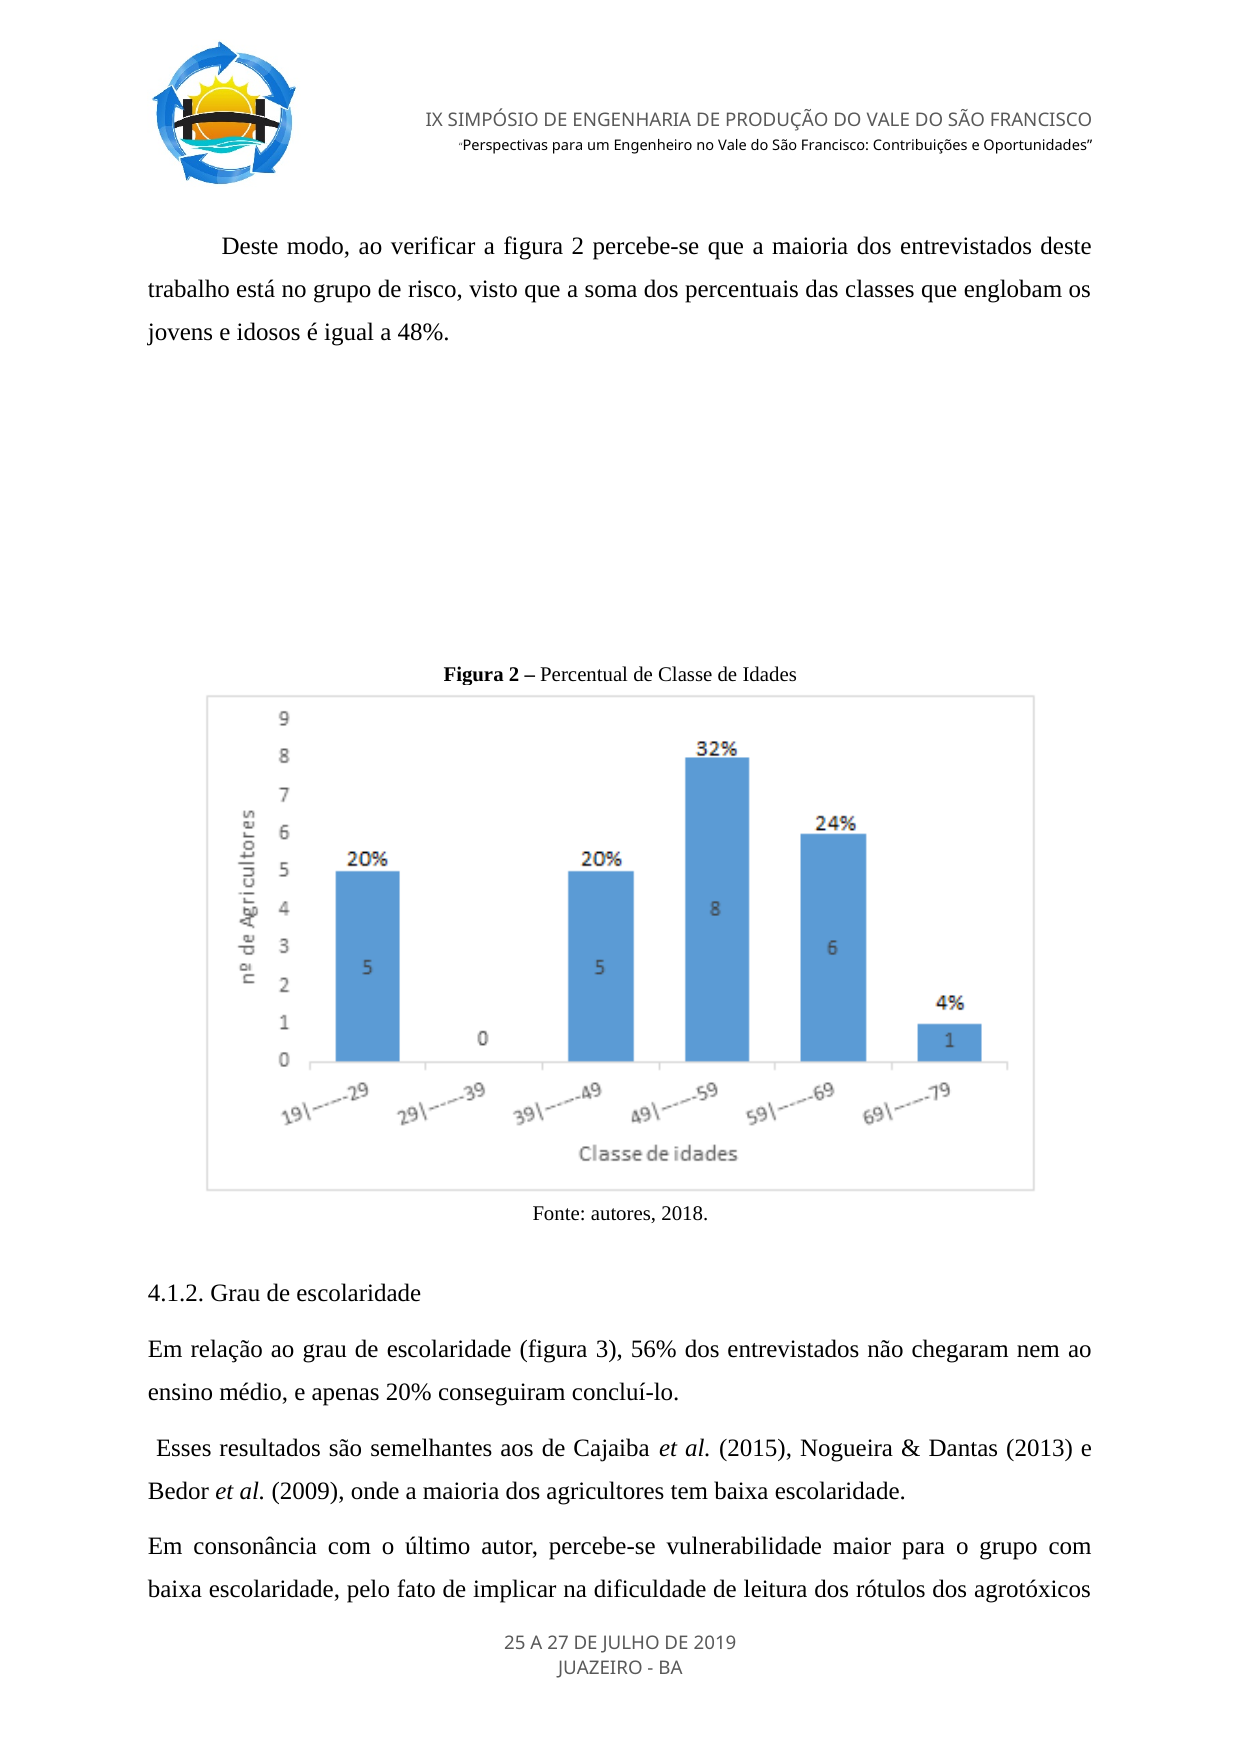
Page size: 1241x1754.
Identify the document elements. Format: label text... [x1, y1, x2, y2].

picture [196, 685, 1044, 1202]
text Fonte: autores, 2018. [148, 1201, 1092, 1225]
text Deste modo, ao verificar a figura 2 percebe-se que a maioria dos entrevistados deste trabalho está no grupo de risco, visto que a soma dos percentuais das classes que englobam os jovens e idosos é igual a 48%. [148, 231, 1092, 346]
text Em relação ao grau de escolaridade (figura 3), 56% dos entrevistados não chegaram nem ao ensino médio, e apenas 20% conseguiram concluí-lo. [148, 1334, 1092, 1406]
picture [147, 39, 307, 194]
text Figura 2 – Percentual de Classe de Idades [148, 661, 1092, 686]
text Esses resultados são semelhantes aos de Cajaiba et al. (2015), Nogueira & Dantas (2013) e Bedor et al. (2009), onde a maioria dos agricultores tem baixa escolaridade. [148, 1433, 1092, 1504]
subtitle 4.1.2. Grau de escolaridade [148, 1278, 1092, 1307]
